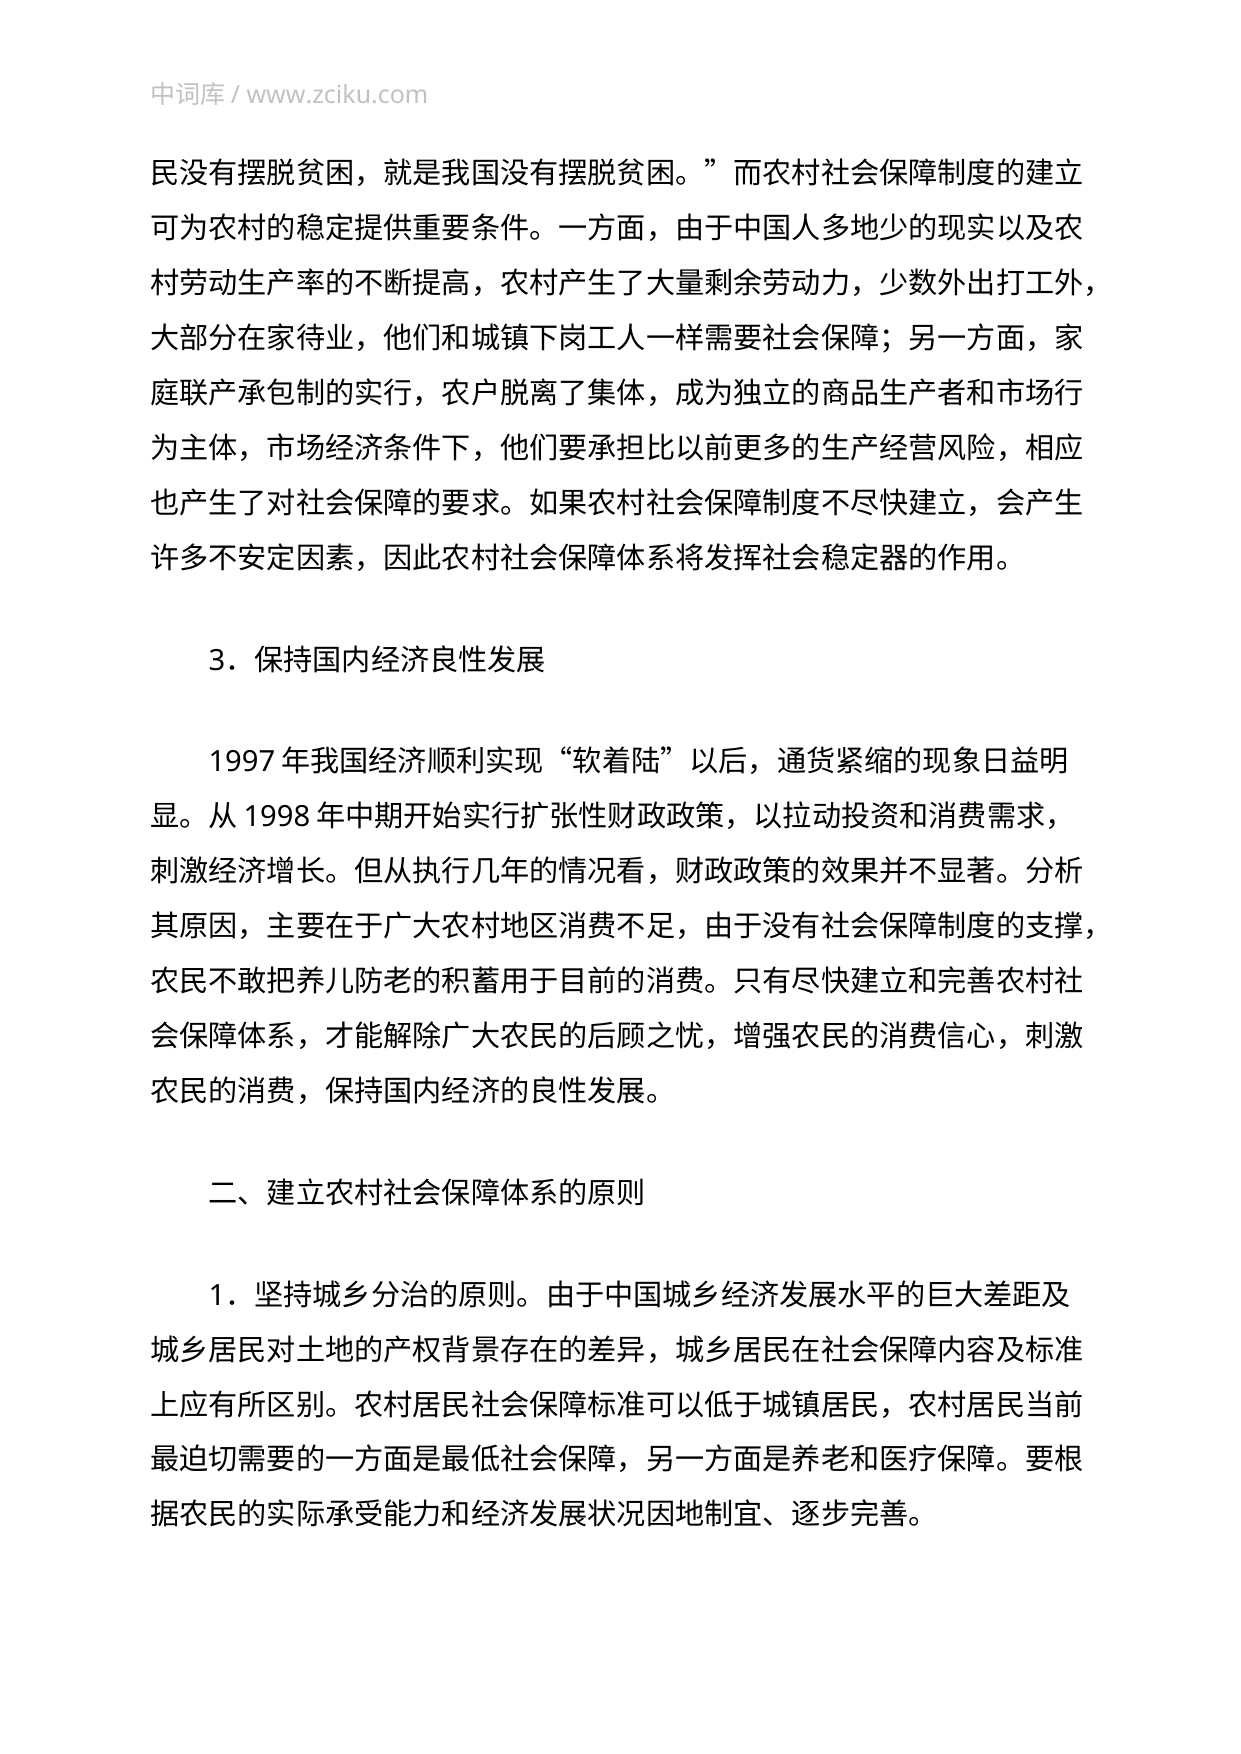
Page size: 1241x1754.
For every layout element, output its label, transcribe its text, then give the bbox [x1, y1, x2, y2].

text 3．保持国内经济良性发展 [150, 636, 1090, 678]
text 1．坚持城乡分治的原则。由于中国城乡经济发展水平的巨大差距及城乡居民对土地的产权背景存在的差异，城乡居民在社会保障内容及标准上应有所区别。农村居民社会保障标准可以低于城镇居民，农村居民当前最迫切需要的一方面是最低社会保障，另一方面是养老和医疗保障。要根据农民的实际承受能力和经济发展状况因地制宜、逐步完善。 [150, 1271, 1090, 1533]
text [150, 150, 1090, 577]
text 1997年我国经济顺利实现“软着陆”以后，通货紧缩的现象日益明显。从1998年中期开始实行扩张性财政政策，以拉动投资和消费需求，刺激经济增长。但从执行几年的情况看，财政政策的效果并不显著。分析其原因，主要在于广大农村地区消费不足，由于没有社会保障制度的支撑，农民不敢把养儿防老的积蓄用于目前的消费。只有尽快建立和完善农村社会保障体系，才能解除广大农民的后顾之忧，增强农民的消费信心，刺激农民的消费，保持国内经济的良性发展。 [150, 738, 1090, 1110]
text 二、建立农村社会保障体系的原则 [150, 1169, 1090, 1212]
